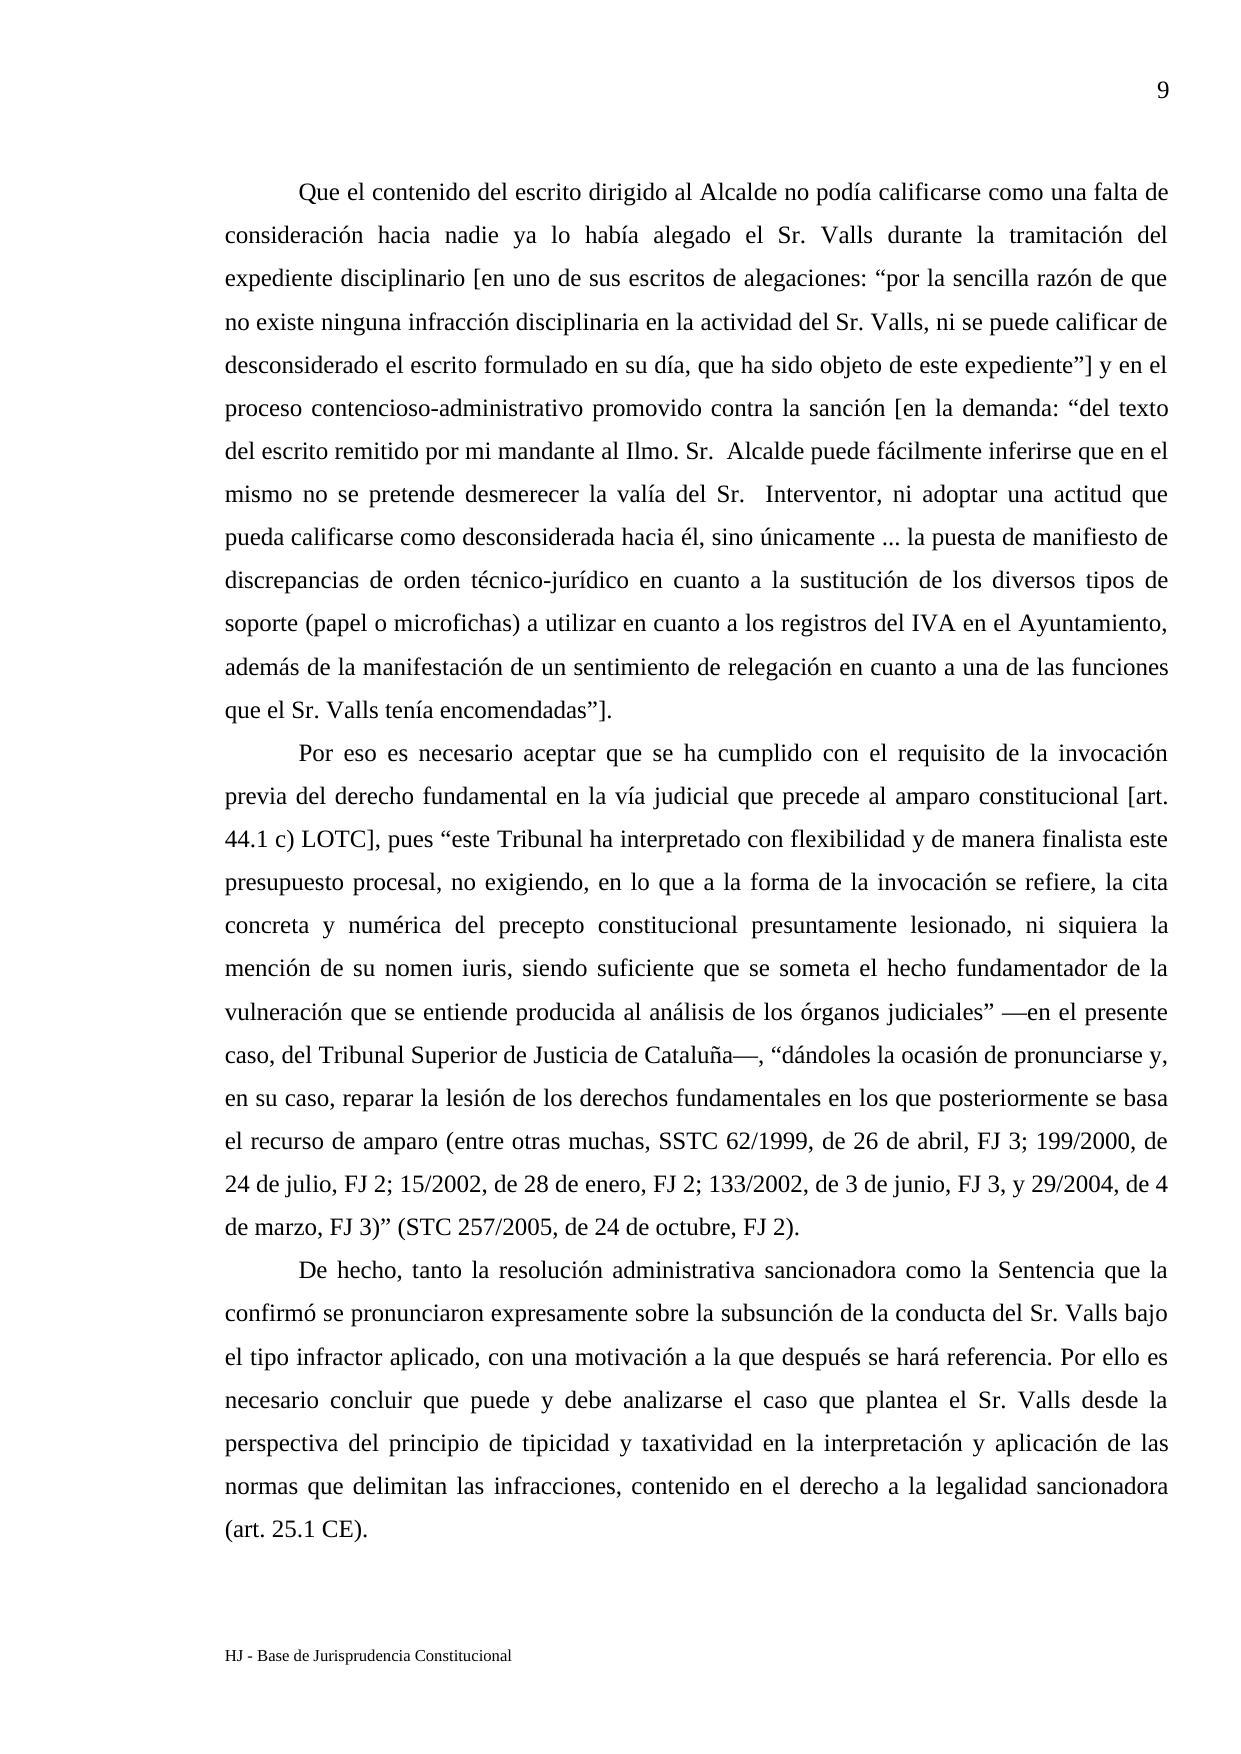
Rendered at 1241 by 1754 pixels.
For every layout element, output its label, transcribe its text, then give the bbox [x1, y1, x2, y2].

text Por eso es necesario aceptar que se ha cumplido con el requisito de la invocación previa del derecho fundamental en la vía judicial que precede al amparo constitucional [art. 44.1 c) LOTC], pues “este Tribunal ha interpretado con flexibilidad y de manera finalista este presupuesto procesal, no exigiendo, en lo que a la forma de la invocación se refiere, la cita concreta y numérica del precepto constitucional presuntamente lesionado, ni siquiera la mención de su nomen iuris, siendo suficiente que se someta el hecho fundamentador de la vulneración que se entiende producida al análisis de los órganos judiciales” —en el presente caso, del Tribunal Superior de Justicia de Cataluña—, “dándoles la ocasión de pronunciarse y, en su caso, reparar la lesión de los derechos fundamentales en los que posteriormente se basa el recurso de amparo (entre otras muchas, SSTC 62/1999, de 26 de abril, FJ 3; 199/2000, de 24 de julio, FJ 2; 15/2002, de 28 de enero, FJ 2; 133/2002, de 3 de junio, FJ 3, y 29/2004, de 4 de marzo, FJ 3)” (STC 257/2005, de 24 de octubre, FJ 2). [224, 738, 1169, 1241]
text De hecho, tanto la resolución administrativa sancionadora como la Sentencia que la confirmó se pronunciaron expresamente sobre la subsunción de la conducta del Sr. Valls bajo el tipo infractor aplicado, con una motivación a la que después se hará referencia. Por ello es necesario concluir que puede y debe analizarse el caso que plantea el Sr. Valls desde la perspectiva del principio de tipicidad y taxatividad en la interpretación y aplicación de las normas que delimitan las infracciones, contenido en el derecho a la legalidad sancionadora (art. 25.1 CE). [224, 1255, 1169, 1543]
text Que el contenido del escrito dirigido al Alcalde no podía calificarse como una falta de consideración hacia nadie ya lo había alegado el Sr. Valls durante la tramitación del expediente disciplinario [en uno de sus escritos de alegaciones: “por la sencilla razón de que no existe ninguna infracción disciplinaria en la actividad del Sr. Valls, ni se puede calificar de desconsiderado el escrito formulado en su día, que ha sido objeto de este expediente”] y en el proceso contencioso-administrativo promovido contra la sanción [en la demanda: “del texto del escrito remitido por mi mandante al Ilmo. Sr. Alcalde puede fácilmente inferirse que en el mismo no se pretende desmerecer la valía del Sr. Interventor, ni adoptar una actitud que pueda calificarse como desconsiderada hacia él, sino únicamente ... la puesta de manifiesto de discrepancias de orden técnico-jurídico en cuanto a la sustitución de los diversos tipos de soporte (papel o microfichas) a utilizar en cuanto a los registros del IVA en el Ayuntamiento, además de la manifestación de un sentimiento de relegación en cuanto a una de las funciones que el Sr. Valls tenía encomendadas”]. [224, 177, 1169, 723]
